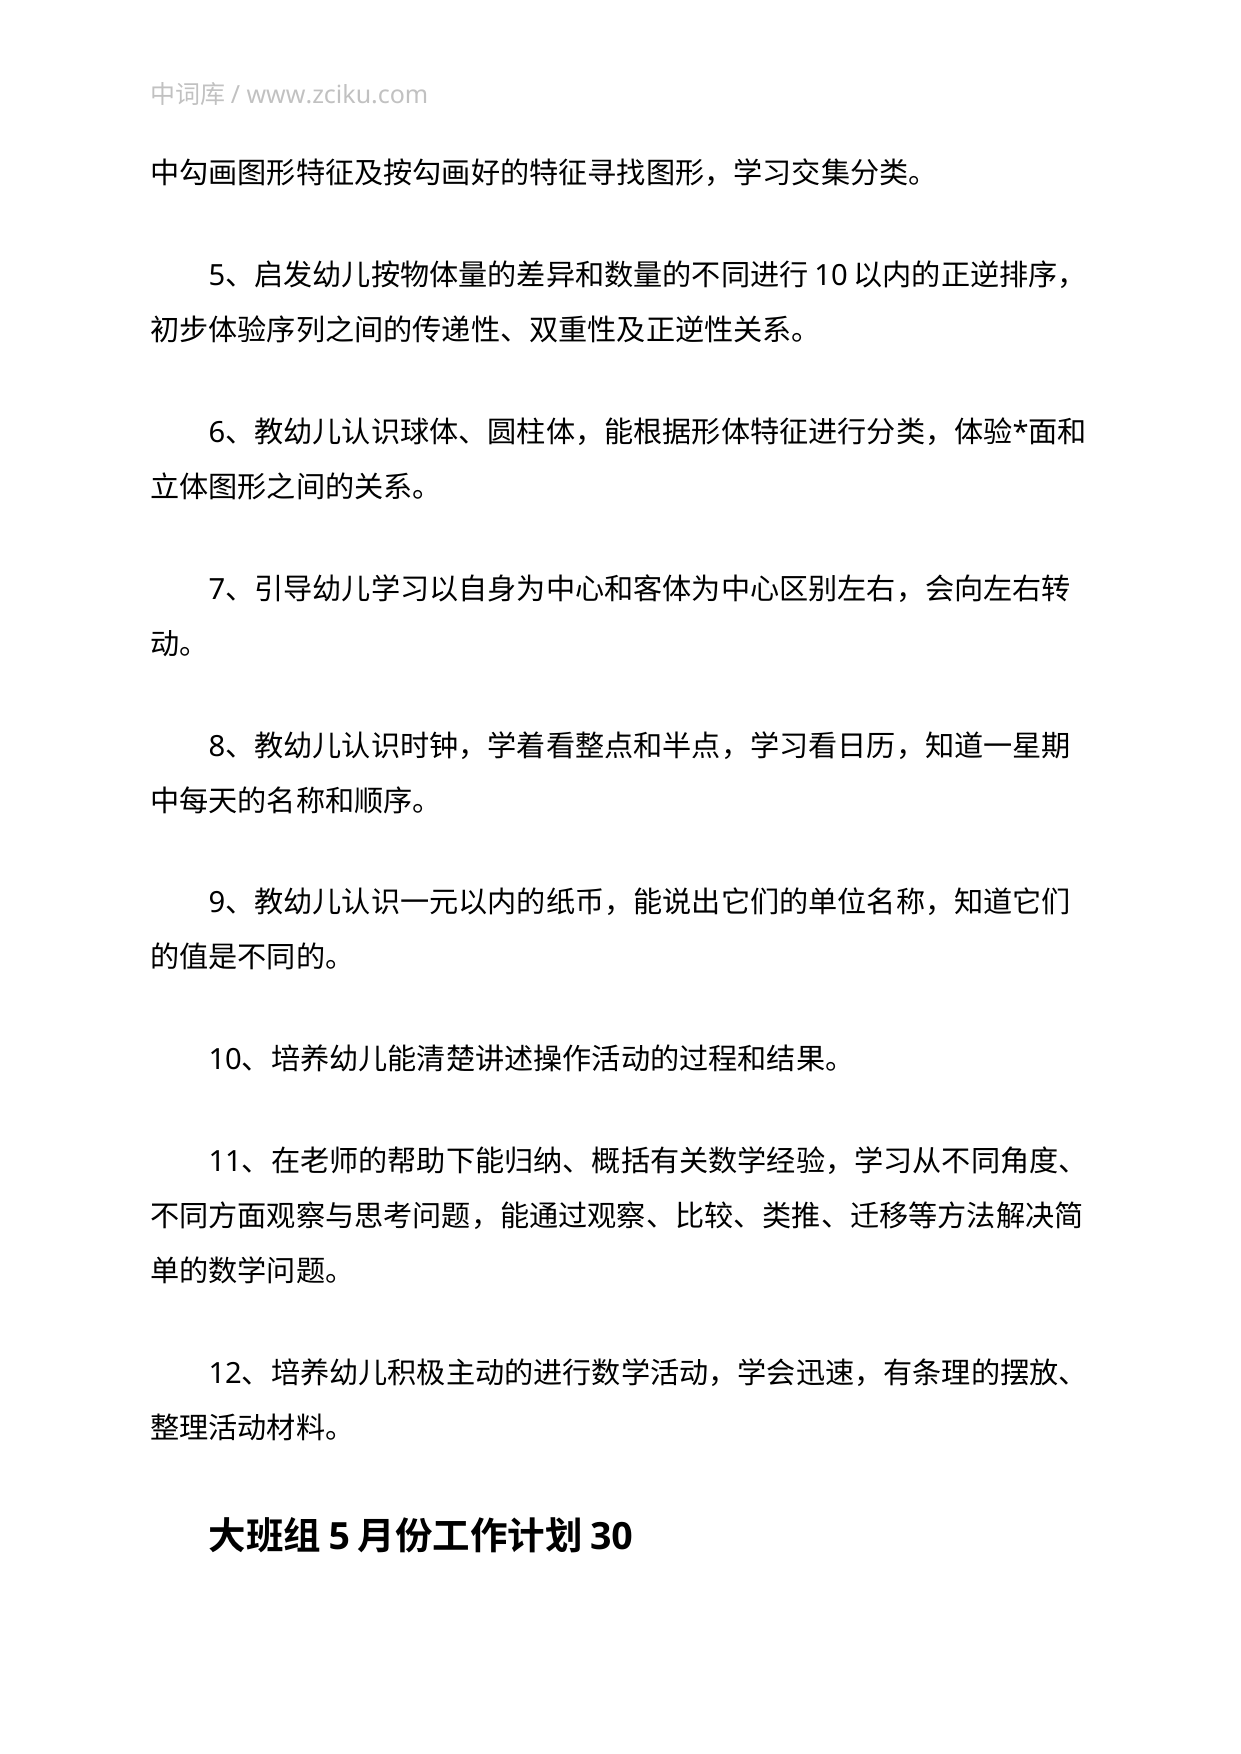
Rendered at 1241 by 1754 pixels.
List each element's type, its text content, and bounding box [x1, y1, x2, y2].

text 9、教幼儿认识一元以内的纸币，能说出它们的单位名称，知道它们的值是不同的。 [150, 879, 1090, 976]
text 8、教幼儿认识时钟，学着看整点和半点，学习看日历，知道一星期中每天的名称和顺序。 [150, 722, 1090, 819]
text 7、引导幼儿学习以自身为中心和客体为中心区别左右，会向左右转动。 [150, 565, 1090, 663]
text 6、教幼儿认识球体、圆柱体，能根据形体特征进行分类，体验*面和立体图形之间的关系。 [150, 408, 1090, 506]
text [150, 150, 1090, 192]
text 12、培养幼儿积极主动的进行数学活动，学会迅速，有条理的摆放、整理活动材料。 [150, 1349, 1090, 1447]
text 11、在老师的帮助下能归纳、概括有关数学经验，学习从不同角度、不同方面观察与思考问题，能通过观察、比较、类推、迁移等方法解决简单的数学问题。 [150, 1138, 1090, 1290]
text 10、培养幼儿能清楚讲述操作活动的过程和结果。 [150, 1036, 1090, 1078]
text 大班组5月份工作计划30 [150, 1506, 1090, 1561]
text 5、启发幼儿按物体量的差异和数量的不同进行10以内的正逆排序，初步体验序列之间的传递性、双重性及正逆性关系。 [150, 252, 1090, 349]
